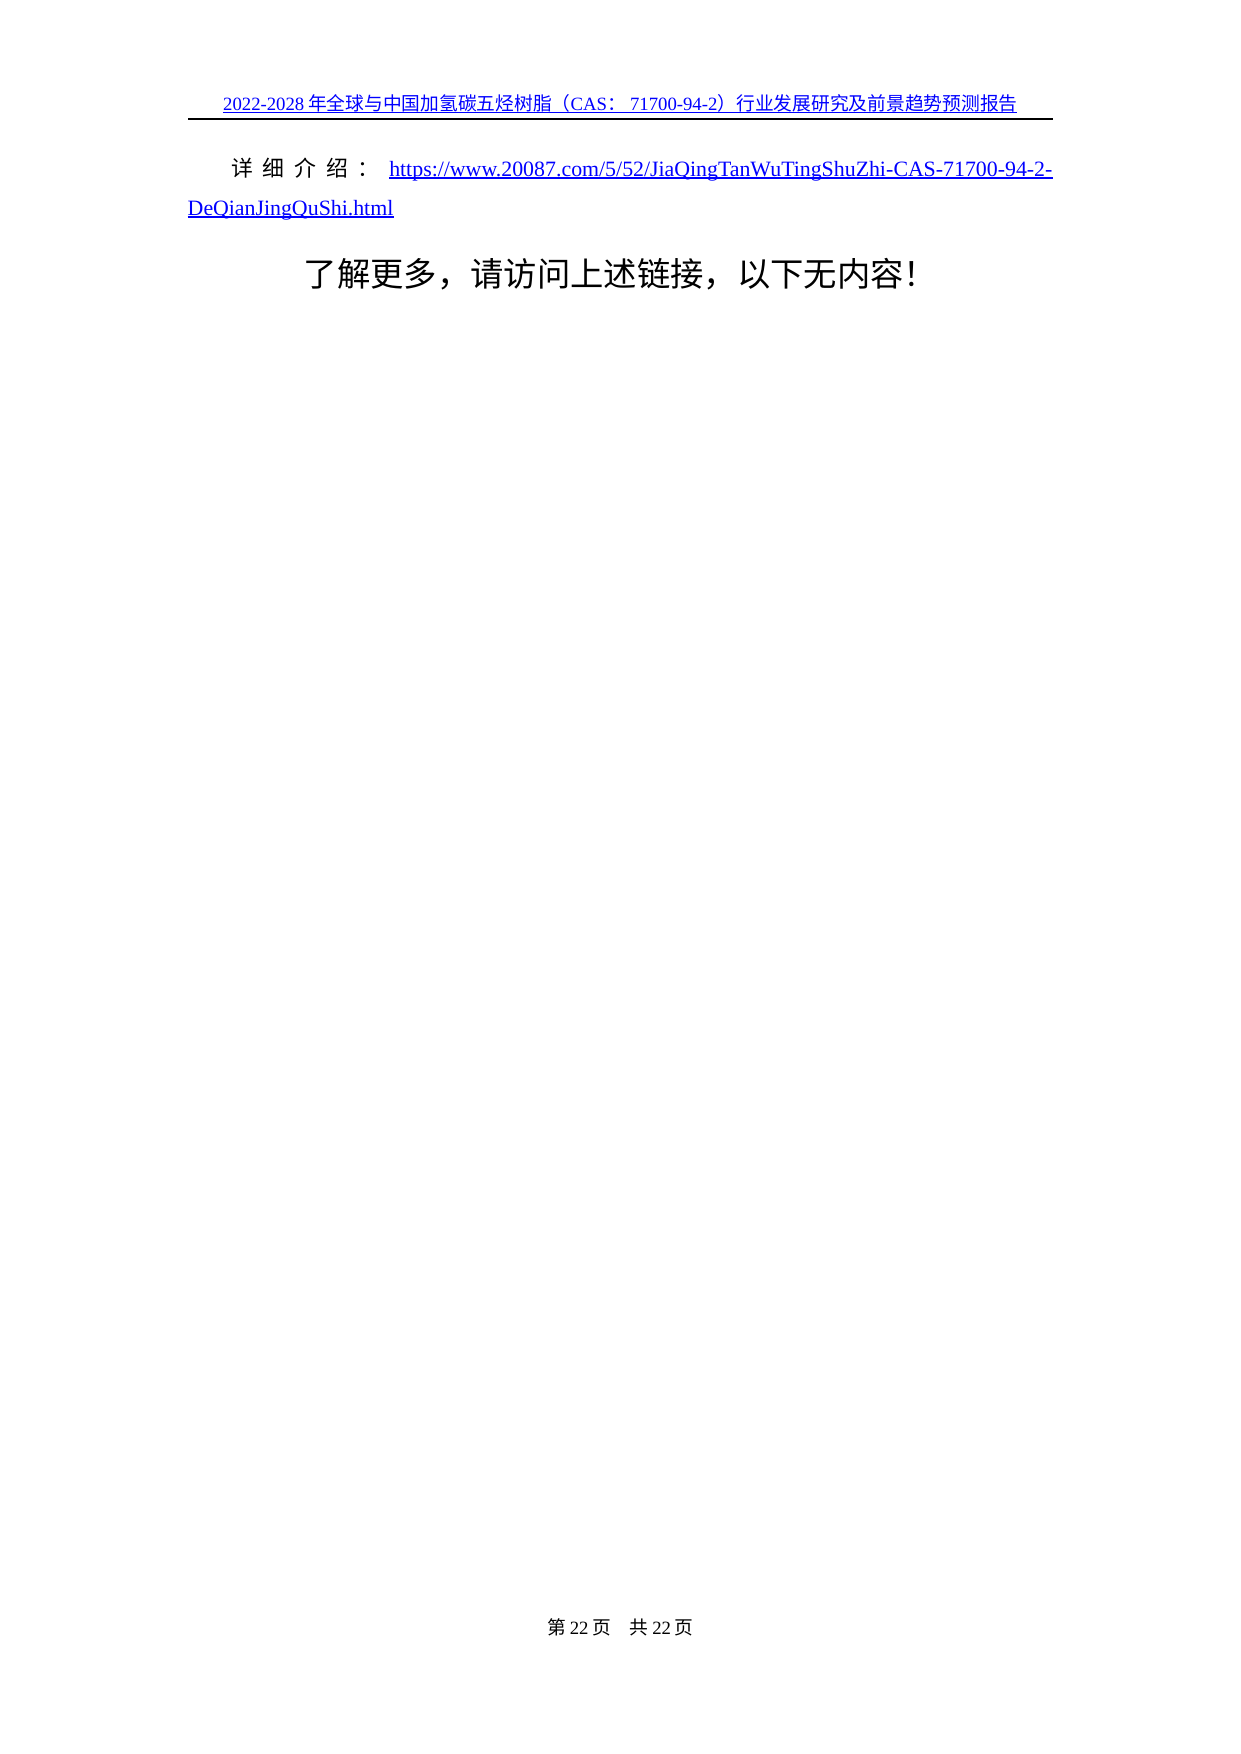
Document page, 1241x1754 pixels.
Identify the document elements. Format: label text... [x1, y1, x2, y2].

text 详细介绍：https://www.20087.com/5/52/JiaQingTanWuTingShuZhi-CAS-71700-94-2-DeQianJingQuShi.html [187, 150, 1053, 223]
title 了解更多，请访问上述链接，以下无内容！ [187, 239, 1053, 304]
